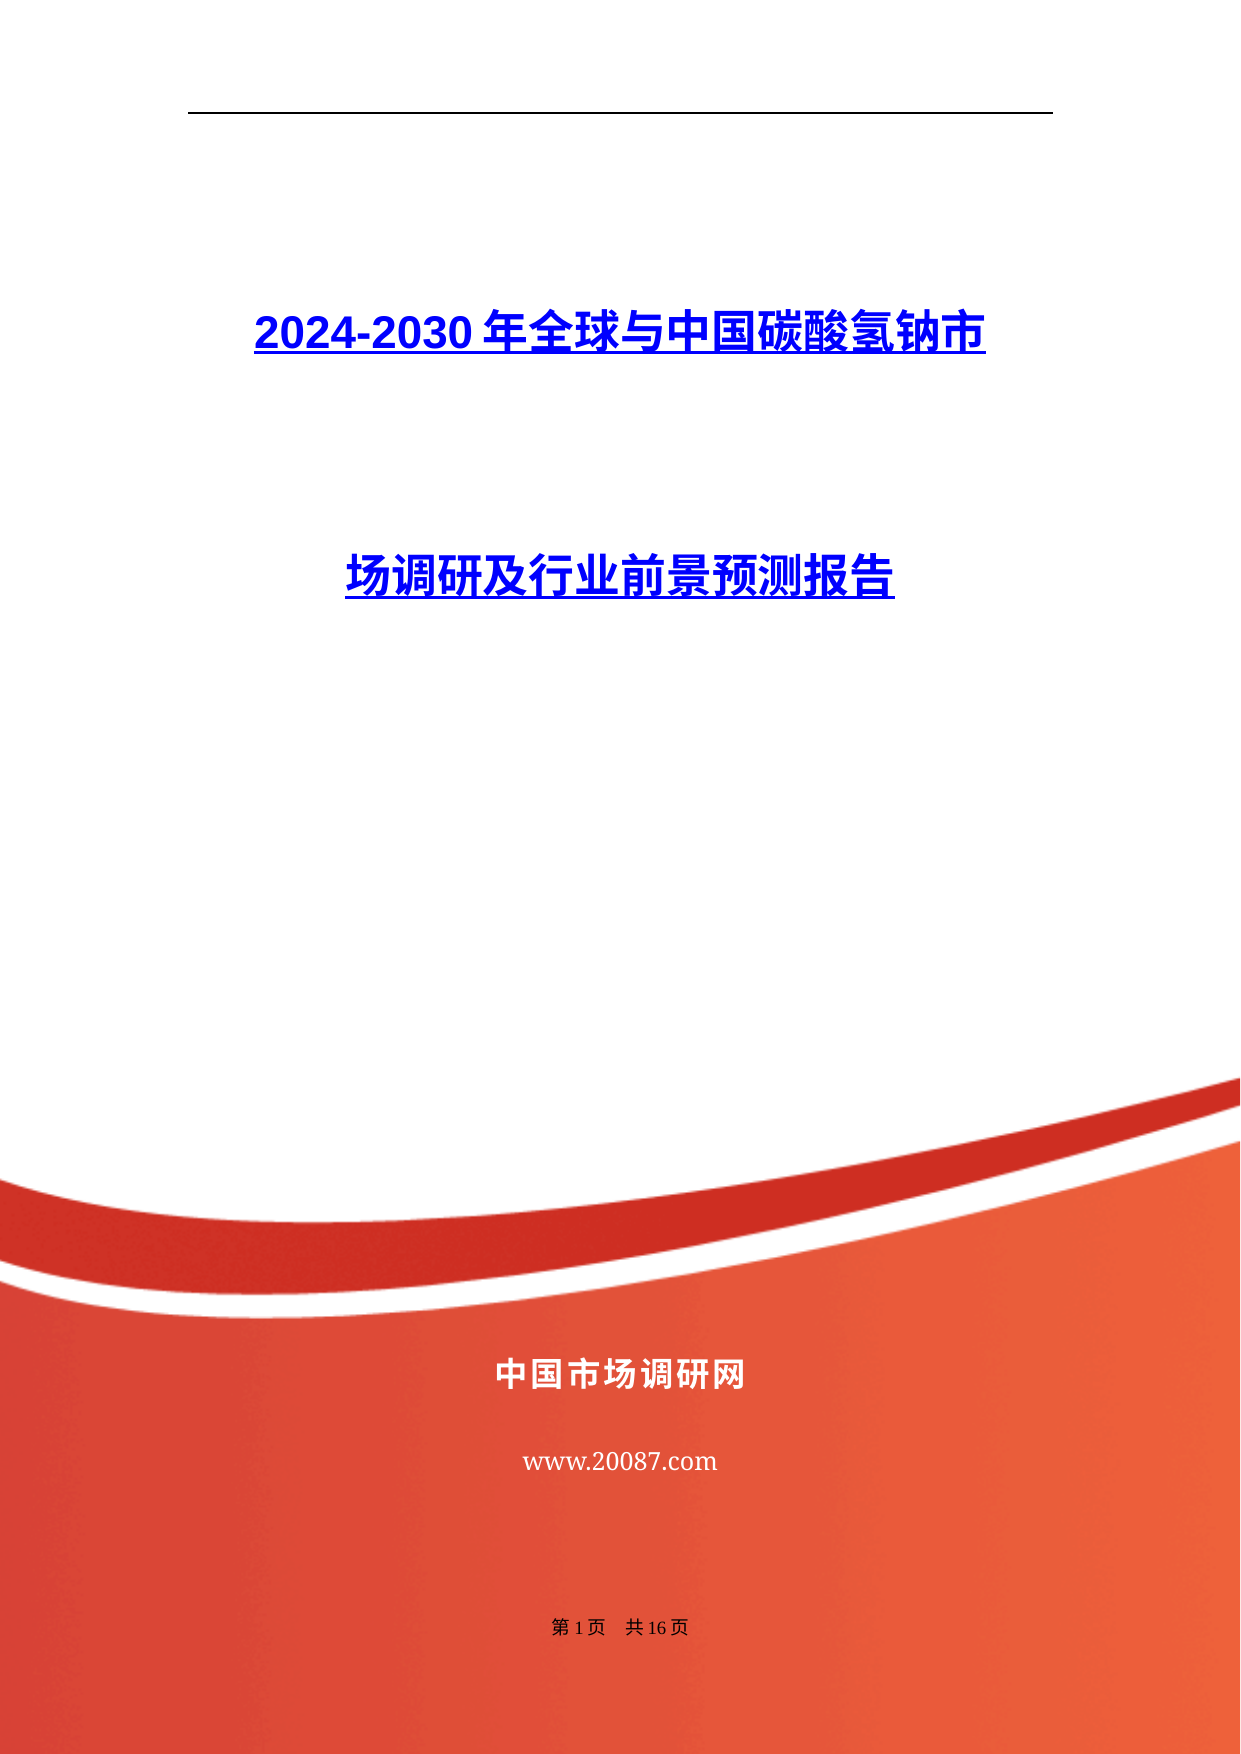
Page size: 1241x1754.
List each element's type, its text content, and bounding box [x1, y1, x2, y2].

text www.20087.com [187, 1428, 1053, 1493]
subtitle 中国市场调研网 [187, 1339, 1053, 1404]
table_header 2024-2030年全球与中国碳酸氢钠市场调研及行业前景预测报告 [188, 207, 1053, 773]
picture [0, 1006, 1241, 1754]
